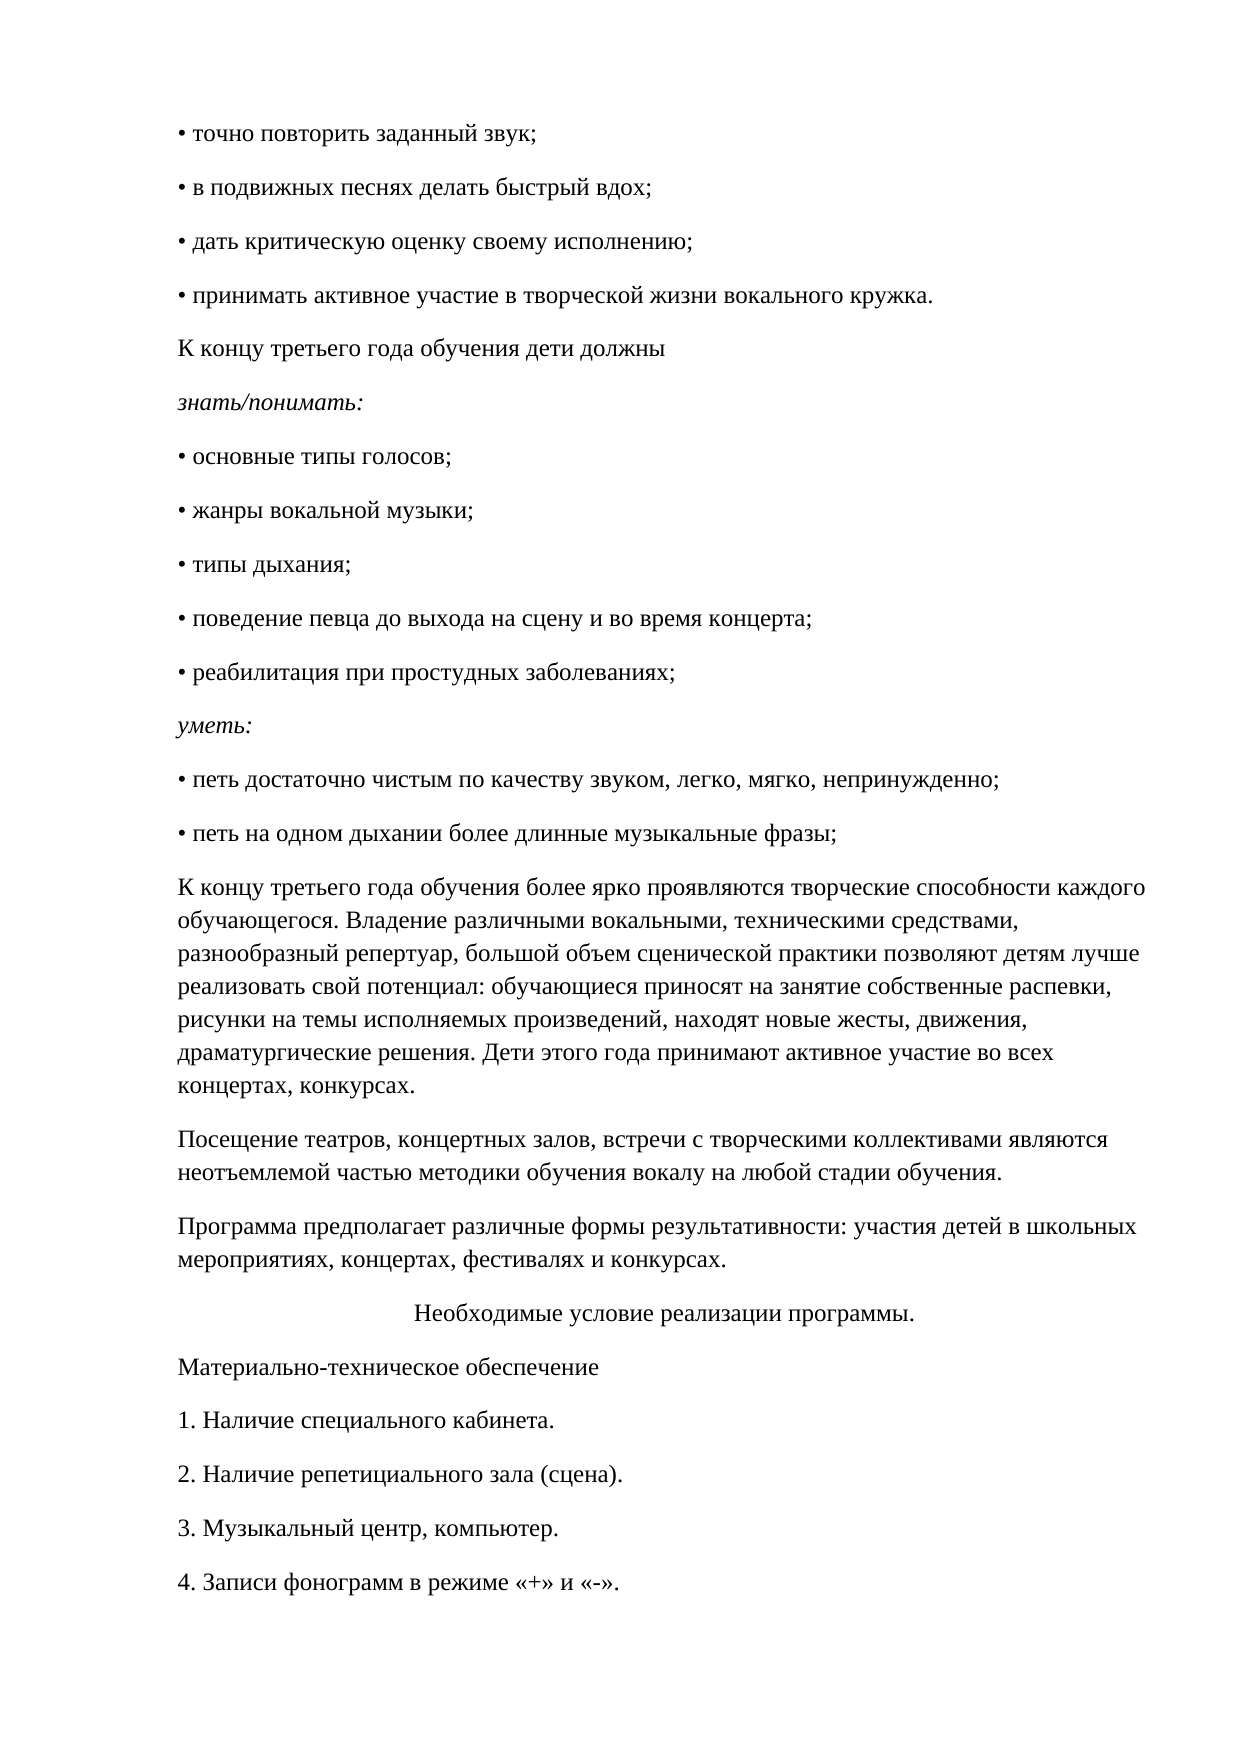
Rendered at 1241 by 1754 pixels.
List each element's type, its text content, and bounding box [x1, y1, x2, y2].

text 3. Музыкальный центр, компьютер. [177, 1513, 1152, 1542]
text знать/понимать: [177, 387, 1152, 416]
text 4. Записи фонограмм в режиме «+» и «-». [177, 1567, 1152, 1596]
text Посещение театров, концертных залов, встречи с творческими коллективами являются неотъемлемой частью методики обучения вокалу на любой стадии обучения. [177, 1124, 1152, 1186]
text • петь достаточно чистым по качеству звуком, легко, мягко, непринужденно; [177, 764, 1152, 793]
text • поведение певца до выхода на сцену и во время концерта; [177, 603, 1152, 632]
text • точно повторить заданный звук; [177, 118, 1152, 147]
text Программа предполагает различные формы результативности: участия детей в школьных мероприятиях, концертах, фестивалях и конкурсах. [177, 1211, 1152, 1273]
text Материально-техническое обеспечение [177, 1352, 1152, 1380]
text К концу третьего года обучения дети должны [177, 333, 1152, 362]
text • принимать активное участие в творческой жизни вокального кружка. [177, 280, 1152, 308]
text • петь на одном дыхании более длинные музыкальные фразы; [177, 818, 1152, 847]
text • реабилитация при простудных заболеваниях; [177, 657, 1152, 685]
text уметь: [177, 711, 1152, 739]
text К концу третьего года обучения более ярко проявляются творческие способности каждого обучающегося. Владение различными вокальными, техническими средствами, разнообразный репертуар, большой объем сценической практики позволяют детям лучше реализовать свой потенциал: обучающиеся приносят на занятие собственные распевки, рисунки на темы исполняемых произведений, находят новые жесты, движения, драматургические решения. Дети этого года принимают активное участие во всех концертах, конкурсах. [177, 872, 1152, 1099]
text • жанры вокальной музыки; [177, 495, 1152, 524]
text • дать критическую оценку своему исполнению; [177, 226, 1152, 254]
text • основные типы голосов; [177, 441, 1152, 470]
text 1. Наличие специального кабинета. [177, 1406, 1152, 1434]
text 2. Наличие репетициального зала (сцена). [177, 1459, 1152, 1488]
text • типы дыхания; [177, 549, 1152, 578]
text • в подвижных песнях делать быстрый вдох; [177, 172, 1152, 201]
text Необходимые условие реализации программы. [177, 1298, 1152, 1327]
